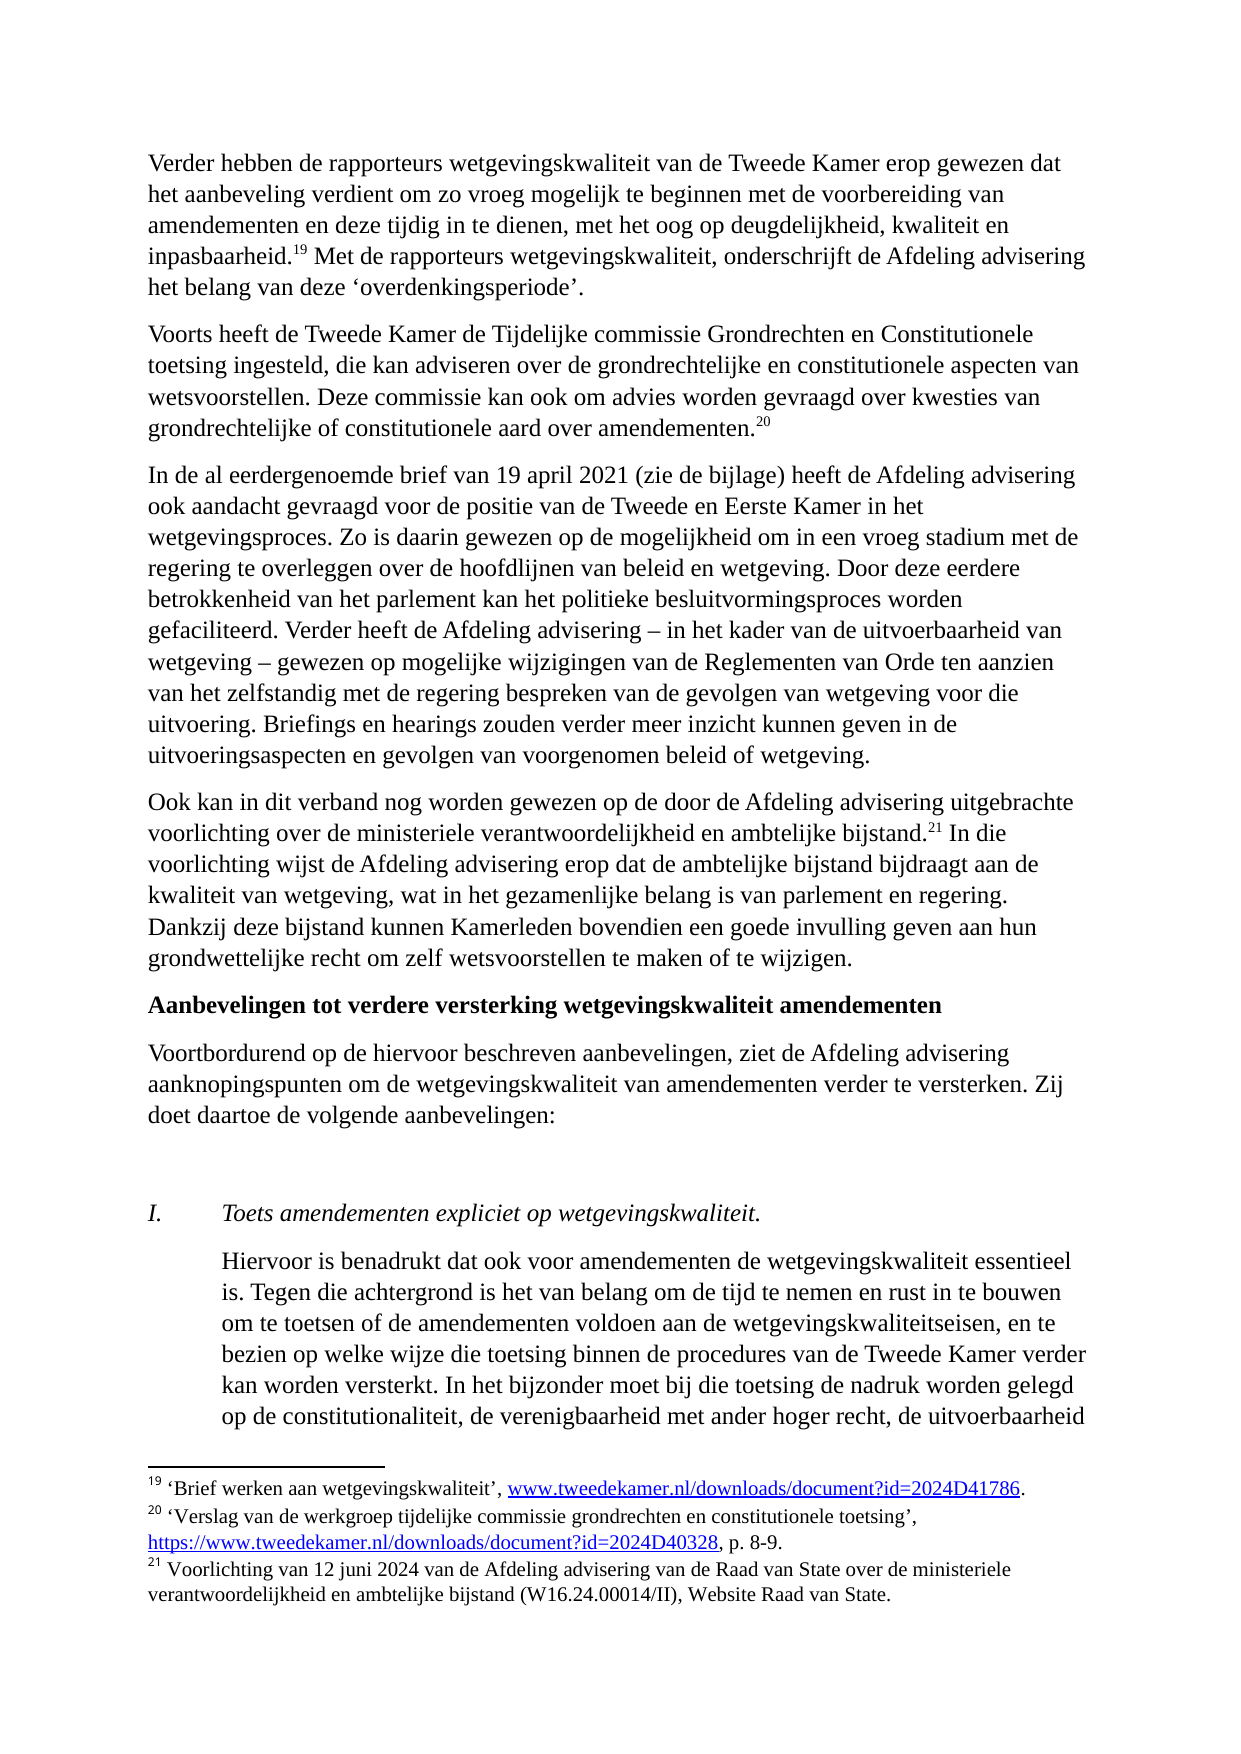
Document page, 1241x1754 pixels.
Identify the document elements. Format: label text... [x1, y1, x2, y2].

text I. Toets amendementen expliciet op wetgevingskwaliteit. [148, 1198, 1093, 1227]
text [221, 1246, 1093, 1430]
text Voortbordurend op de hiervoor beschreven aanbevelingen, ziet de Afdeling advisering aanknopingspunten om de wetgevingskwaliteit van amendementen verder te versterken. Zij doet daartoe de volgende aanbevelingen: [148, 1038, 1093, 1129]
text Ook kan in dit verband nog worden gewezen op de door de Afdeling advisering uitgebrachte voorlichting over de ministeriele verantwoordelijkheid en ambtelijke bijstand. In die voorlichting wijst de Afdeling advisering erop dat de ambtelijke bijstand bijdraagt aan de kwaliteit van wetgeving, wat in het gezamenlijke belang is van parlement en regering. Dankzij deze bijstand kunnen Kamerleden bovendien een goede invulling geven aan hun grondwettelijke recht om zelf wetsvoorstellen te maken of te wijzigen. [148, 787, 1093, 971]
text In de al eerdergenoemde brief van 19 april 2021 (zie de bijlage) heeft de Afdeling advisering ook aandacht gevraagd voor de positie van de Tweede en Eerste Kamer in het wetgevingsproces. Zo is daarin gewezen op de mogelijkheid om in een vroeg stadium met de regering te overleggen over de hoofdlijnen van beleid en wetgeving. Door deze eerdere betrokkenheid van het parlement kan het politieke besluitvormingsproces worden gefaciliteerd. Verder heeft de Afdeling advisering – in het kader van de uitvoerbaarheid van wetgeving – gewezen op mogelijke wijzigingen van de Reglementen van Orde ten aanzien van het zelfstandig met de regering bespreken van de gevolgen van wetgeving voor die uitvoering. Briefings en hearings zouden verder meer inzicht kunnen geven in de uitvoeringsaspecten en gevolgen van voorgenomen beleid of wetgeving. [148, 460, 1093, 768]
text Voorts heeft de Tweede Kamer de Tijdelijke commissie Grondrechten en Constitutionele toetsing ingesteld, die kan adviseren over de grondrechtelijke en constitutionele aspecten van wetsvoorstellen. Deze commissie kan ook om advies worden gevraagd over kwesties van grondrechtelijke of constitutionele aard over amendementen. [148, 319, 1093, 441]
text Verder hebben de rapporteurs wetgevingskwaliteit van de Tweede Kamer erop gewezen dat het aanbeveling verdient om zo vroeg mogelijk te beginnen met de voorbereiding van amendementen en deze tijdig in te dienen, met het oog op deugdelijkheid, kwaliteit en inpasbaarheid. Met de rapporteurs wetgevingskwaliteit, onderschrijft de Afdeling advisering het belang van deze ‘overdenkingsperiode’. [148, 148, 1093, 301]
text Aanbevelingen tot verdere versterking wetgevingskwaliteit amendementen [148, 990, 1093, 1019]
